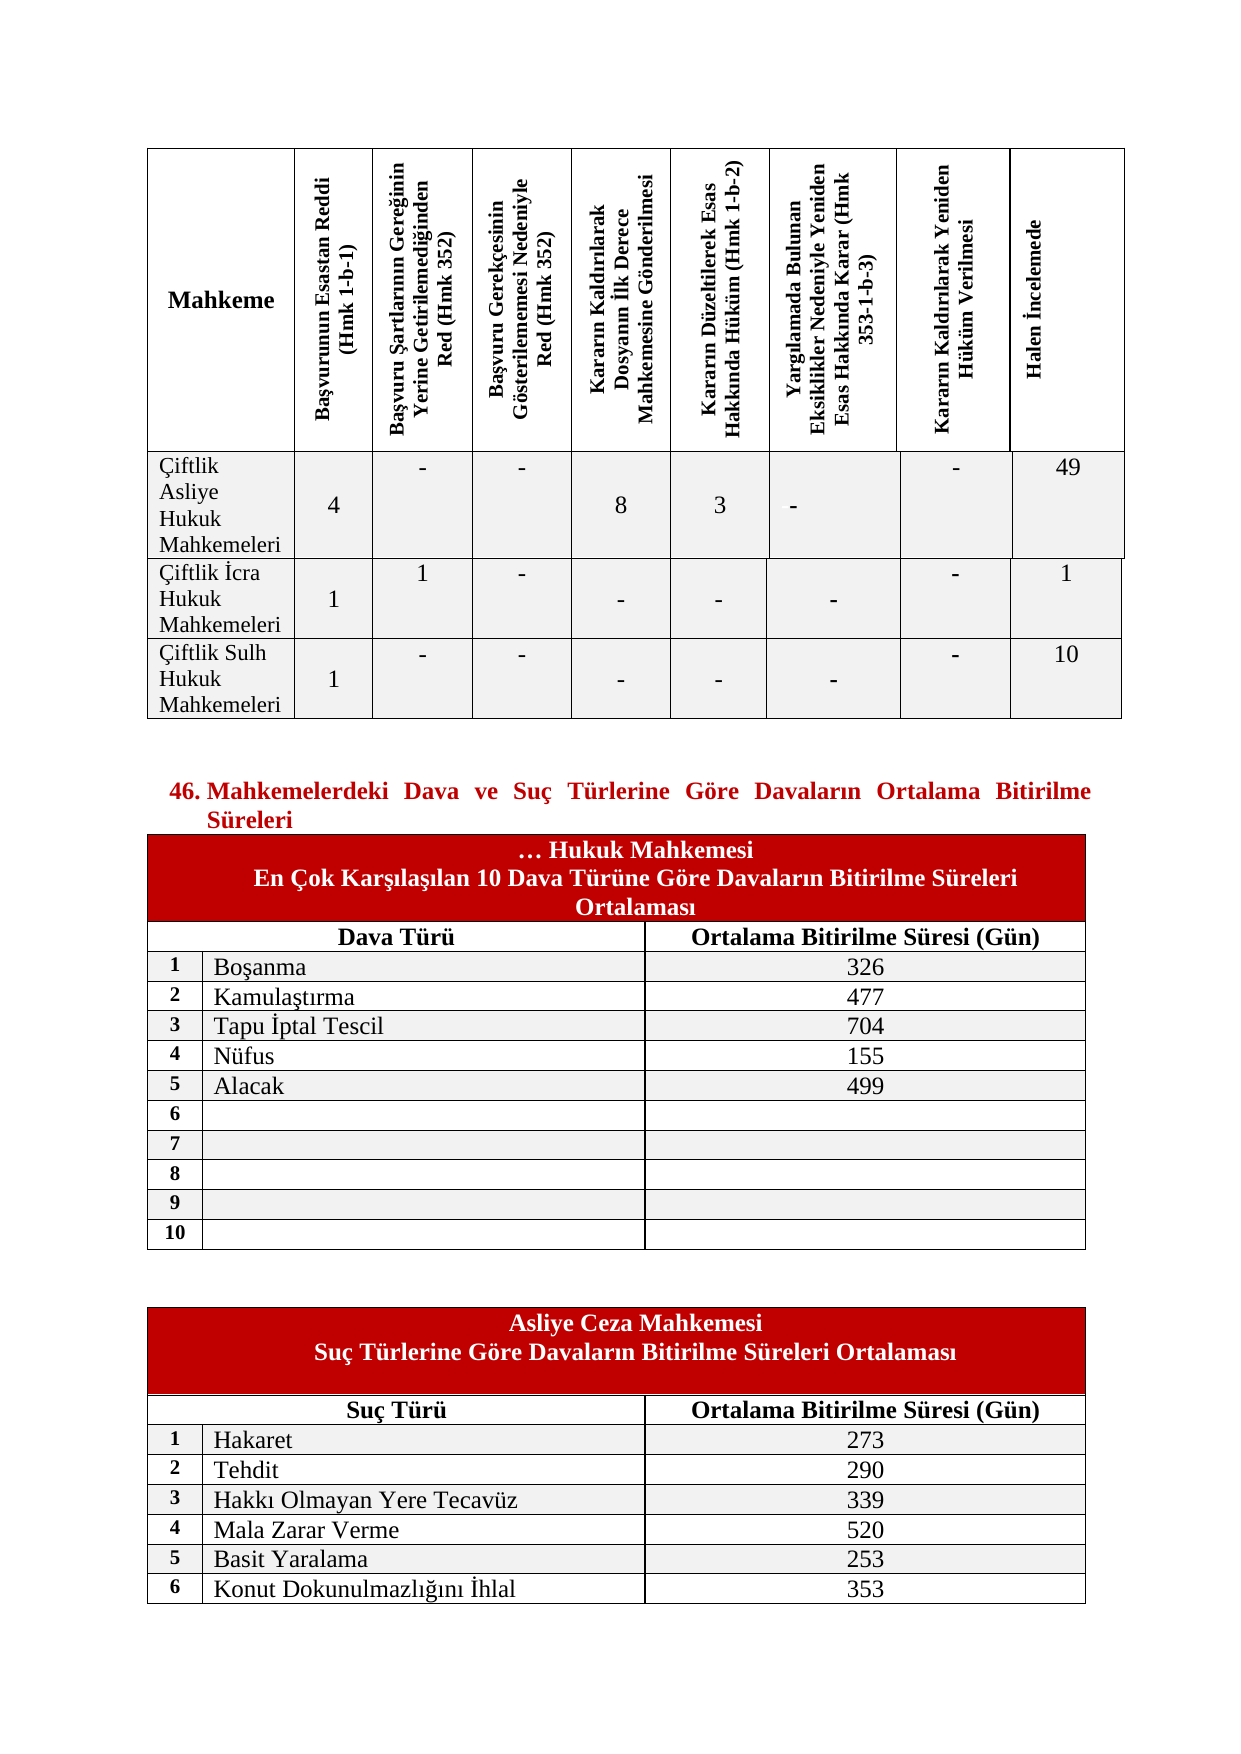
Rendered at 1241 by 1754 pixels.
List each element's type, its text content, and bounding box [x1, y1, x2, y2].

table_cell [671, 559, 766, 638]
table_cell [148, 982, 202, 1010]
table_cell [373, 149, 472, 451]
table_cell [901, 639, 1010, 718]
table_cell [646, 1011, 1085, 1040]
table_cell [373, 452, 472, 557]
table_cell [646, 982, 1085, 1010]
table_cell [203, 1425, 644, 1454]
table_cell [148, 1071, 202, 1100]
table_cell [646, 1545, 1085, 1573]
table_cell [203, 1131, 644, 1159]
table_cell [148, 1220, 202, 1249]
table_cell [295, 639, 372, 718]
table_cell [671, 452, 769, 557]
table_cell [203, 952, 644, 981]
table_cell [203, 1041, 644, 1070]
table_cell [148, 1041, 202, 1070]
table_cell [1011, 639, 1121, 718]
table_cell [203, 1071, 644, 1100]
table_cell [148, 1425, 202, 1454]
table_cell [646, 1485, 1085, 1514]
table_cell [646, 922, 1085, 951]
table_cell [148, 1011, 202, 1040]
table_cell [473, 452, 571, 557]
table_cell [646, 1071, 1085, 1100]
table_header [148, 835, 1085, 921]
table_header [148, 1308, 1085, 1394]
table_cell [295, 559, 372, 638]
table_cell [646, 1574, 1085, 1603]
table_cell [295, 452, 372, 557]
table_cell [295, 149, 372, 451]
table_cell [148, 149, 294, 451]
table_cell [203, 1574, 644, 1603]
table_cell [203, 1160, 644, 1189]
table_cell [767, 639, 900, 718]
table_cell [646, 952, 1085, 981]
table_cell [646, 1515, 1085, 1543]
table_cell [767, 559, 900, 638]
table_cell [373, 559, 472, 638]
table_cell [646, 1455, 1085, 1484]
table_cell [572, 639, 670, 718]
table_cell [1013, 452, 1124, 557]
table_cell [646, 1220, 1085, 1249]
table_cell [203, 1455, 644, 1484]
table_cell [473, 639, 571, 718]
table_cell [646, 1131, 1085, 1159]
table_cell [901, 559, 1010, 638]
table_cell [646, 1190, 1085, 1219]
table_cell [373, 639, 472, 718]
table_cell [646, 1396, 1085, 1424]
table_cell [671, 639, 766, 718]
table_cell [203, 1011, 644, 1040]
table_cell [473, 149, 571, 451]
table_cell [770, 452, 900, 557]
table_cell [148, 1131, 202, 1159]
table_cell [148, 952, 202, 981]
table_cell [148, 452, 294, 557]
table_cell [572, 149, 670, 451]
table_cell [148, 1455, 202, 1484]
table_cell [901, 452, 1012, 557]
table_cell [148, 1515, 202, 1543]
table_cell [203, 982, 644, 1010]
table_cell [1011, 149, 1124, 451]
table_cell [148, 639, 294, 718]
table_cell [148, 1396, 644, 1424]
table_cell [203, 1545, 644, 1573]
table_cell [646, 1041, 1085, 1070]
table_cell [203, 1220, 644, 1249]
list Mahkemelerdeki Dava ve Suç Türlerine Göre Davaların Ortalama Bitirilme Süreleri [169, 776, 1093, 834]
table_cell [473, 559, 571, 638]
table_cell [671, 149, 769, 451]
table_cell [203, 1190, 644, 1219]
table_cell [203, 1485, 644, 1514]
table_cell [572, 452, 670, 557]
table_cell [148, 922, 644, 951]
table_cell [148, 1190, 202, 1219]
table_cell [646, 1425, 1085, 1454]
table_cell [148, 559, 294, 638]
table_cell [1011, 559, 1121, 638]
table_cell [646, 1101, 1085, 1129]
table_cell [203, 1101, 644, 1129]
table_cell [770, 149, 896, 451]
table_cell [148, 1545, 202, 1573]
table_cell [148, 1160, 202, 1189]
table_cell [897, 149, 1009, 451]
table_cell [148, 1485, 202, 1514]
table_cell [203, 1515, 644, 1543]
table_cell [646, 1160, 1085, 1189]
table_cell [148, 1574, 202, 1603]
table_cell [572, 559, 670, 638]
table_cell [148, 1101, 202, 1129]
